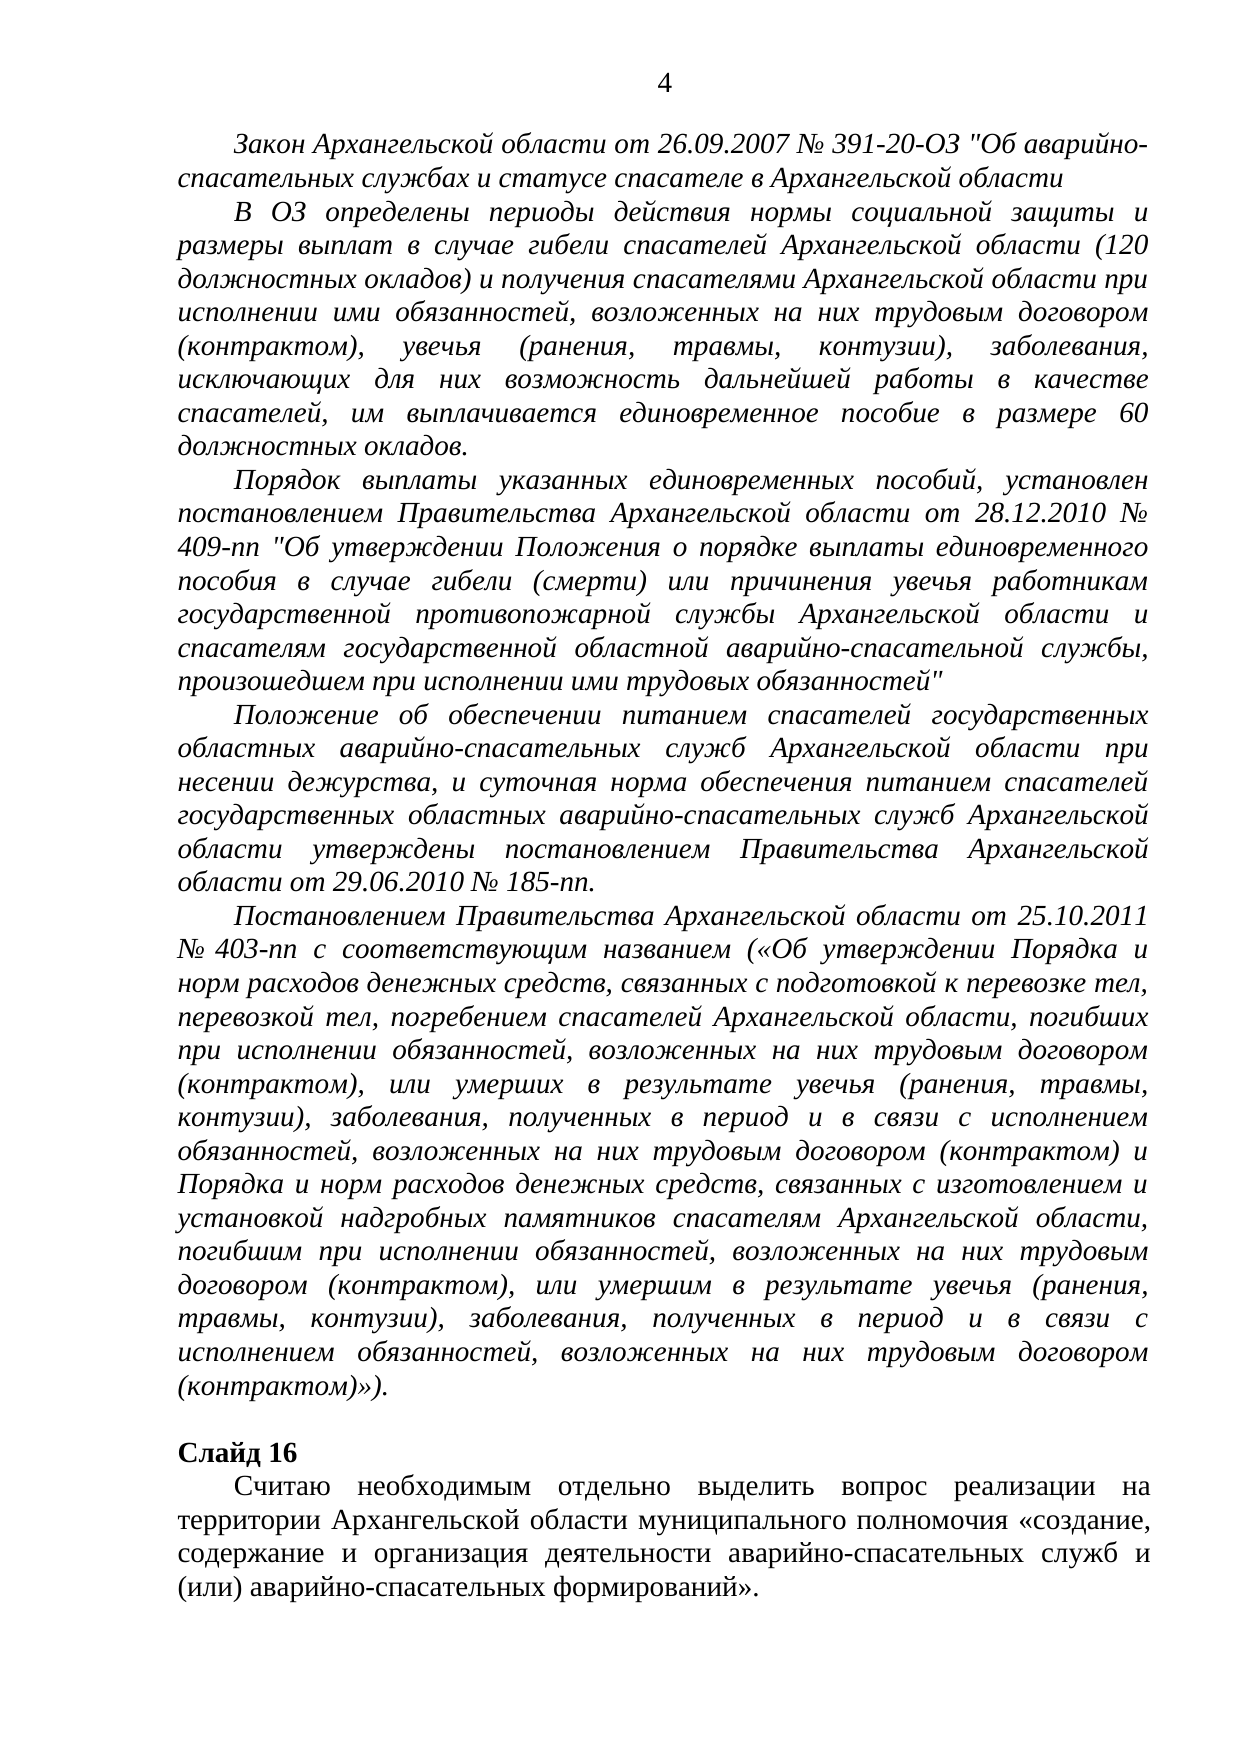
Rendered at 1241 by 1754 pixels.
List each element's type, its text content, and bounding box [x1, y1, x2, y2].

text Порядок выплаты указанных единовременных пособий, установлен постановлением Правительства Архангельской области от 28.12.2010 № 409-пп "Об утверждении Положения о порядке выплаты единовременного пособия в случае гибели (смерти) или причинения увечья работникам государственной противопожарной службы Архангельской области и спасателям государственной областной аварийно-спасательной службы, произошедшем при исполнении ими трудовых обязанностей" [177, 462, 1152, 697]
text Постановлением Правительства Архангельской области от 25.10.2011 № 403-пп с соответствующим названием («Об утверждении Порядка и норм расходов денежных средств, связанных с подготовкой к перевозке тел, перевозкой тел, погребением спасателей Архангельской области, погибших при исполнении обязанностей, возложенных на них трудовым договором (контрактом), или умерших в результате увечья (ранения, травмы, контузии), заболевания, полученных в период и в связи с исполнением обязанностей, возложенных на них трудовым договором (контрактом) и Порядка и норм расходов денежных средств, связанных с изготовлением и установкой надгробных памятников спасателям Архангельской области, погибшим при исполнении обязанностей, возложенных на них трудовым договором (контрактом), или умершим в результате увечья (ранения, травмы, контузии), заболевания, полученных в период и в связи с исполнением обязанностей, возложенных на них трудовым договором (контрактом)»). [177, 898, 1152, 1401]
text Закон Архангельской области от 26.09.2007 № 391-20-ОЗ "Об аварийно- спасательных службах и статусе спасателе в Архангельской области [177, 127, 1152, 194]
text Слайд 16 [177, 1435, 1152, 1468]
text Считаю необходимым отдельно выделить вопрос реализации на территории Архангельской области муниципального полномочия «создание, содержание и организация деятельности аварийно-спасательных служб и (или) аварийно-спасательных формирований». [177, 1468, 1152, 1602]
text В ОЗ определены периоды действия нормы социальной защиты и размеры выплат в случае гибели спасателей Архангельской области (120 должностных окладов) и получения спасателями Архангельской области при исполнении ими обязанностей, возложенных на них трудовым договором (контрактом), увечья (ранения, травмы, контузии), заболевания, исключающих для них возможность дальнейшей работы в качестве спасателей, им выплачивается единовременное пособие в размере 60 должностных окладов. [177, 194, 1152, 462]
text Положение об обеспечении питанием спасателей государственных областных аварийно-спасательных служб Архангельской области при несении дежурства, и суточная норма обеспечения питанием спасателей государственных областных аварийно-спасательных служб Архангельской области утверждены постановлением Правительства Архангельской области от 29.06.2010 № 185-пп. [177, 697, 1152, 898]
